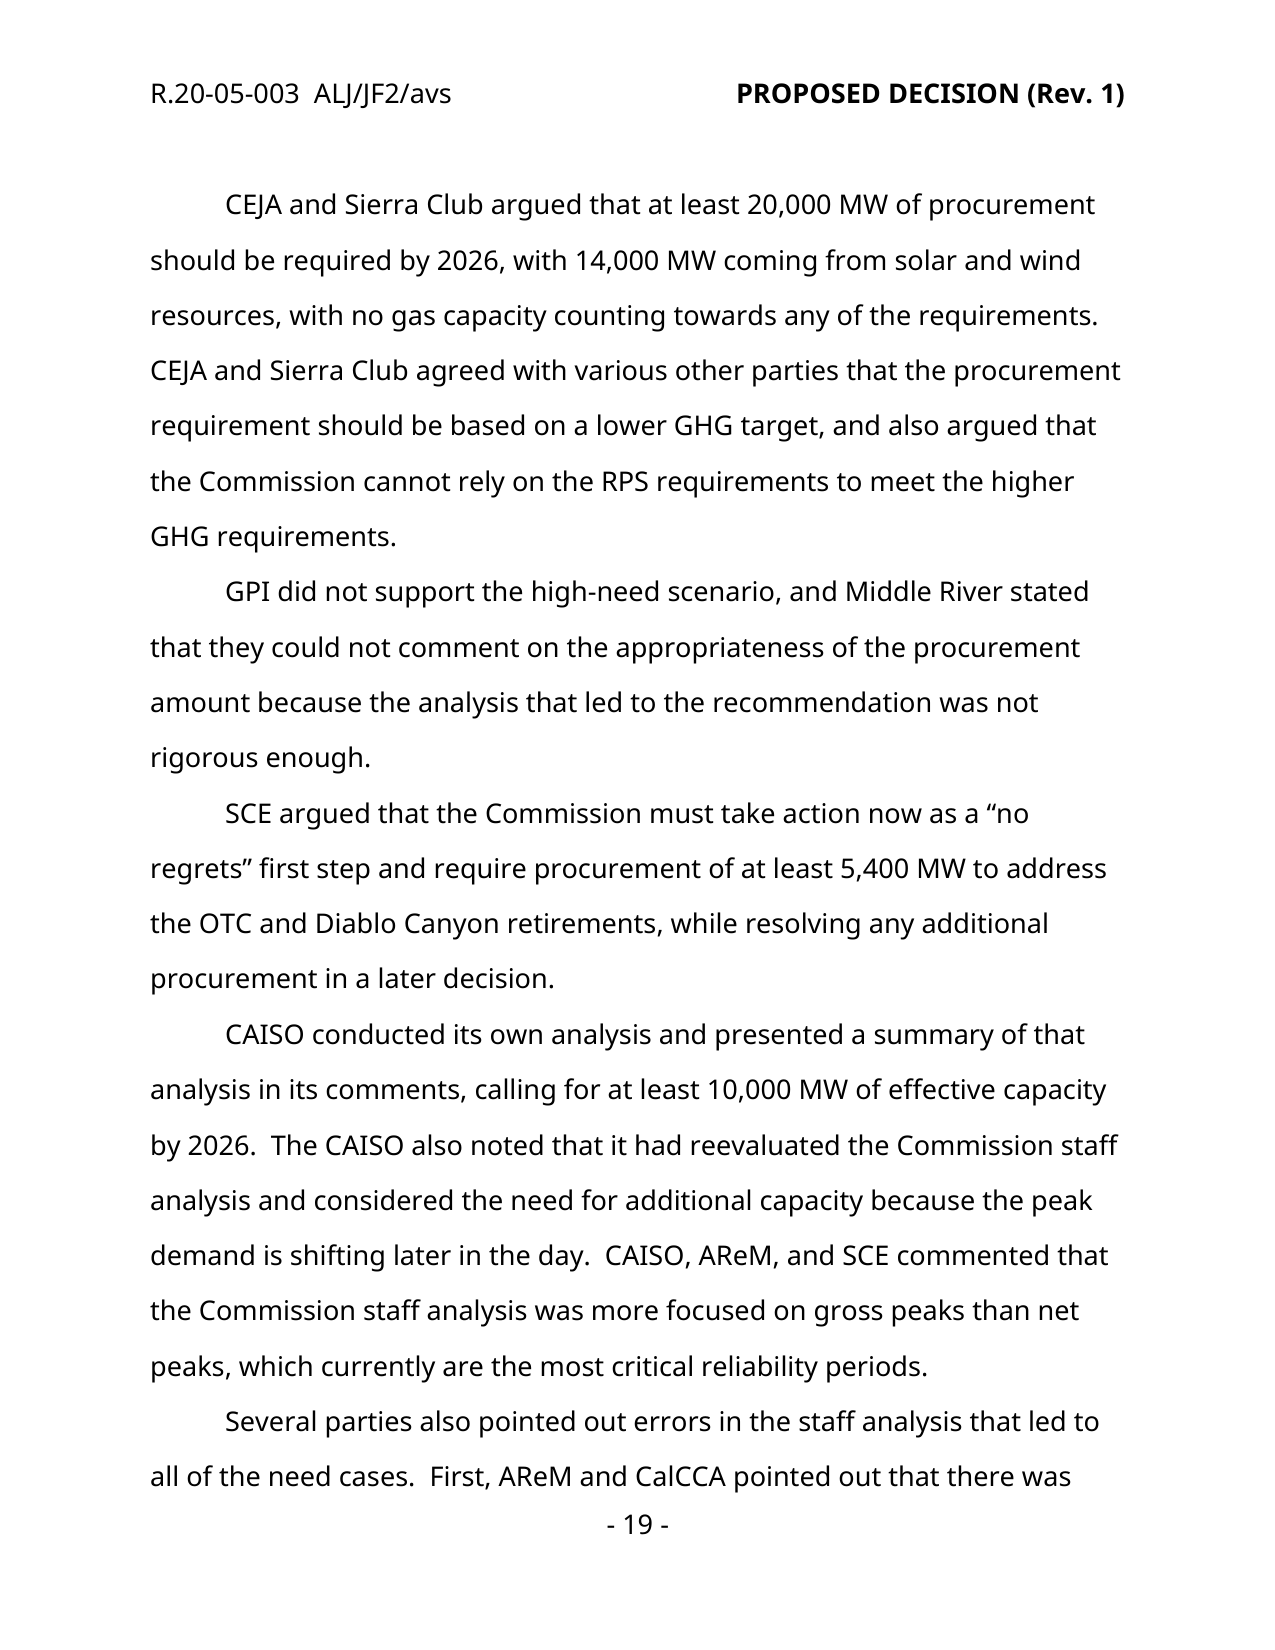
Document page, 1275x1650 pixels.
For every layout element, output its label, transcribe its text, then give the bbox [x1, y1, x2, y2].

text CEJA and Sierra Club argued that at least 20,000 MW of procurement should be required by 2026, with 14,000 MW coming from solar and wind resources, with no gas capacity counting towards any of the requirements. CEJA and Sierra Club agreed with various other parties that the procurement requirement should be based on a lower GHG target, and also argued that the Commission cannot rely on the RPS requirements to meet the higher GHG requirements. [150, 186, 1125, 554]
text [150, 1402, 1125, 1495]
text GPI did not support the high-need scenario, and Middle River stated that they could not comment on the appropriateness of the procurement amount because the analysis that led to the recommendation was not rigorous enough. [150, 573, 1125, 776]
text SCE argued that the Commission must take action now as a “no regrets” first step and require procurement of at least 5,400 MW to address the OTC and Diablo Canyon retirements, while resolving any additional procurement in a later decision. [150, 794, 1125, 997]
text CAISO conducted its own analysis and presented a summary of that analysis in its comments, calling for at least 10,000 MW of effective capacity by 2026. The CAISO also noted that it had reevaluated the Commission staff analysis and considered the need for additional capacity because the peak demand is shifting later in the day. CAISO, AReM, and SCE commented that the Commission staff analysis was more focused on gross peaks than net peaks, which currently are the most critical reliability periods. [150, 1015, 1125, 1384]
